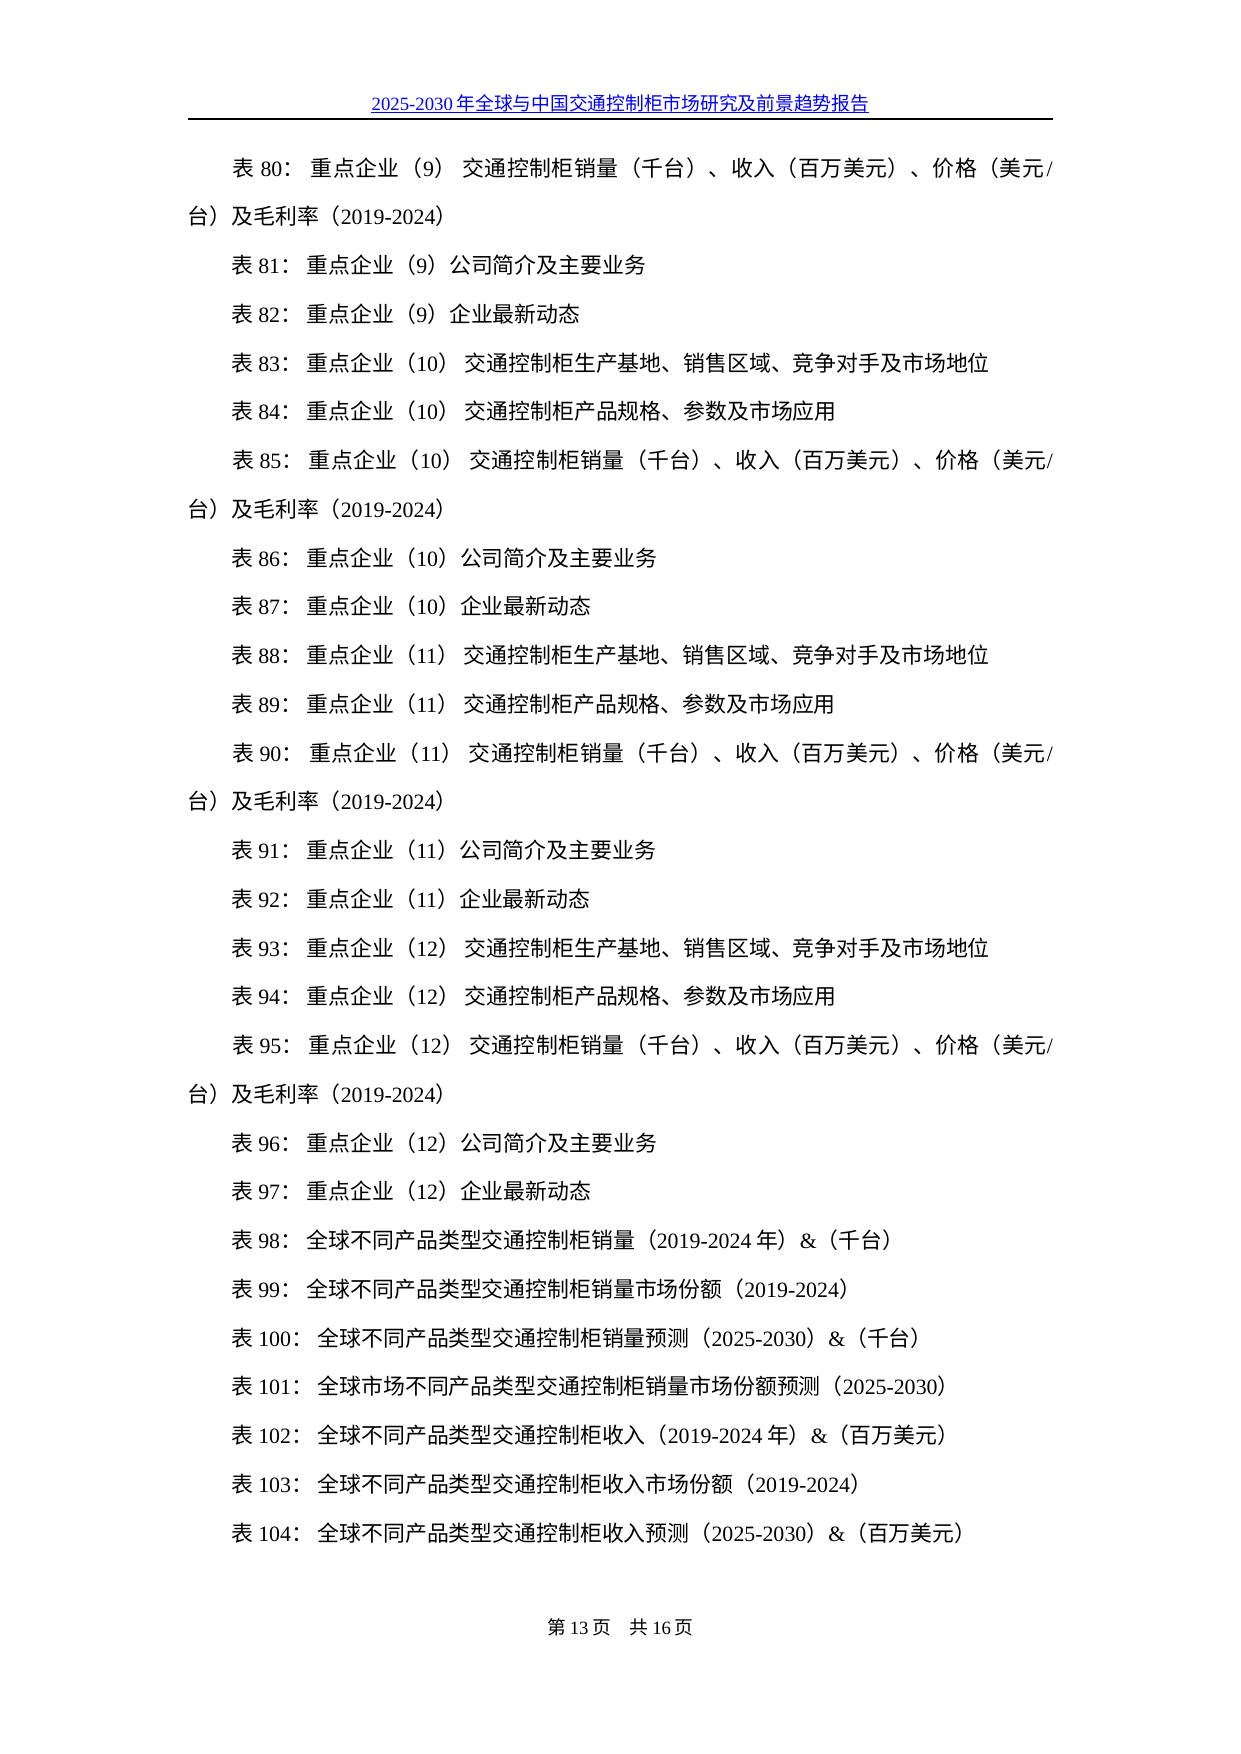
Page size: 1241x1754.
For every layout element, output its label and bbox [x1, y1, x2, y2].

text [187, 150, 1053, 1548]
